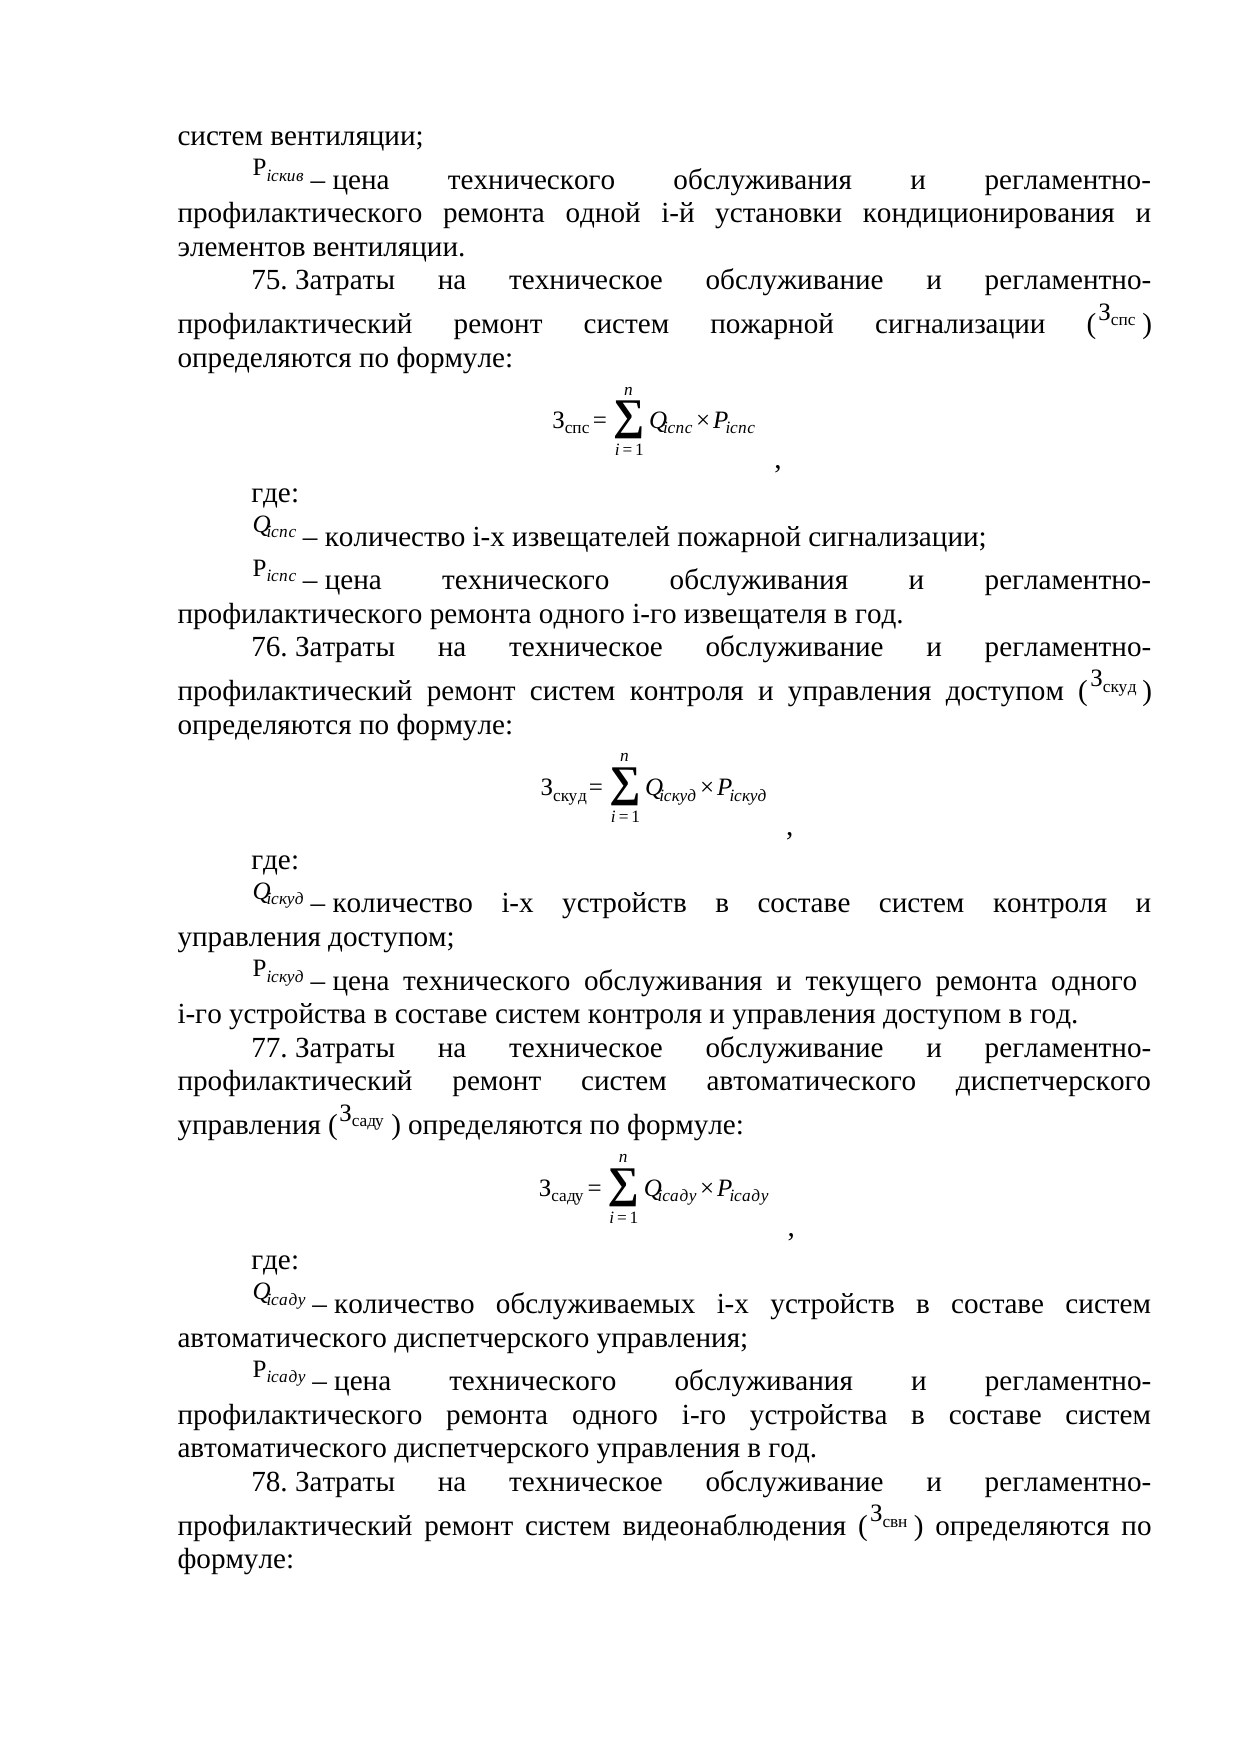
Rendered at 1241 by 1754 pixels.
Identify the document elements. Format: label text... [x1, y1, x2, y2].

text где: [177, 1242, 1152, 1276]
text , [177, 373, 1152, 475]
text , [177, 1141, 1152, 1242]
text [177, 118, 1152, 152]
text 78. Затраты на техническое обслуживание и регламентно-профилактический ремонт систем видеонаблюдения () определяются по формуле: [177, 1464, 1152, 1575]
text , [177, 740, 1152, 842]
text – количество i-х извещателей пожарной сигнализации; [177, 508, 1152, 552]
text 75. Затраты на техническое обслуживание и регламентно-профилактический ремонт систем пожарной сигнализации () определяются по формуле: [177, 262, 1152, 373]
text – цена технического обслуживания и регламентно-профилактического ремонта одного i-го извещателя в год. [177, 552, 1152, 629]
text – цена технического обслуживания и текущего ремонта одного i-го устройства в составе систем контроля и управления доступом в год. [177, 953, 1152, 1030]
text – цена технического обслуживания и регламентно-профилактического ремонта одного i-го устройства в составе систем автоматического диспетчерского управления в год. [177, 1353, 1152, 1464]
text где: [177, 475, 1152, 508]
text – количество обслуживаемых i-х устройств в составе систем автоматического диспетчерского управления; [177, 1276, 1152, 1353]
text – количество i-х устройств в составе систем контроля и управления доступом; [177, 875, 1152, 953]
text где: [177, 842, 1152, 875]
text 76. Затраты на техническое обслуживание и регламентно-профилактический ремонт систем контроля и управления доступом () определяются по формуле: [177, 629, 1152, 740]
text 77. Затраты на техническое обслуживание и регламентно-профилактический ремонт систем автоматического диспетчерского управления () определяются по формуле: [177, 1030, 1152, 1141]
text – цена технического обслуживания и регламентно-профилактического ремонта одной i-й установки кондиционирования и элементов вентиляции. [177, 152, 1152, 262]
